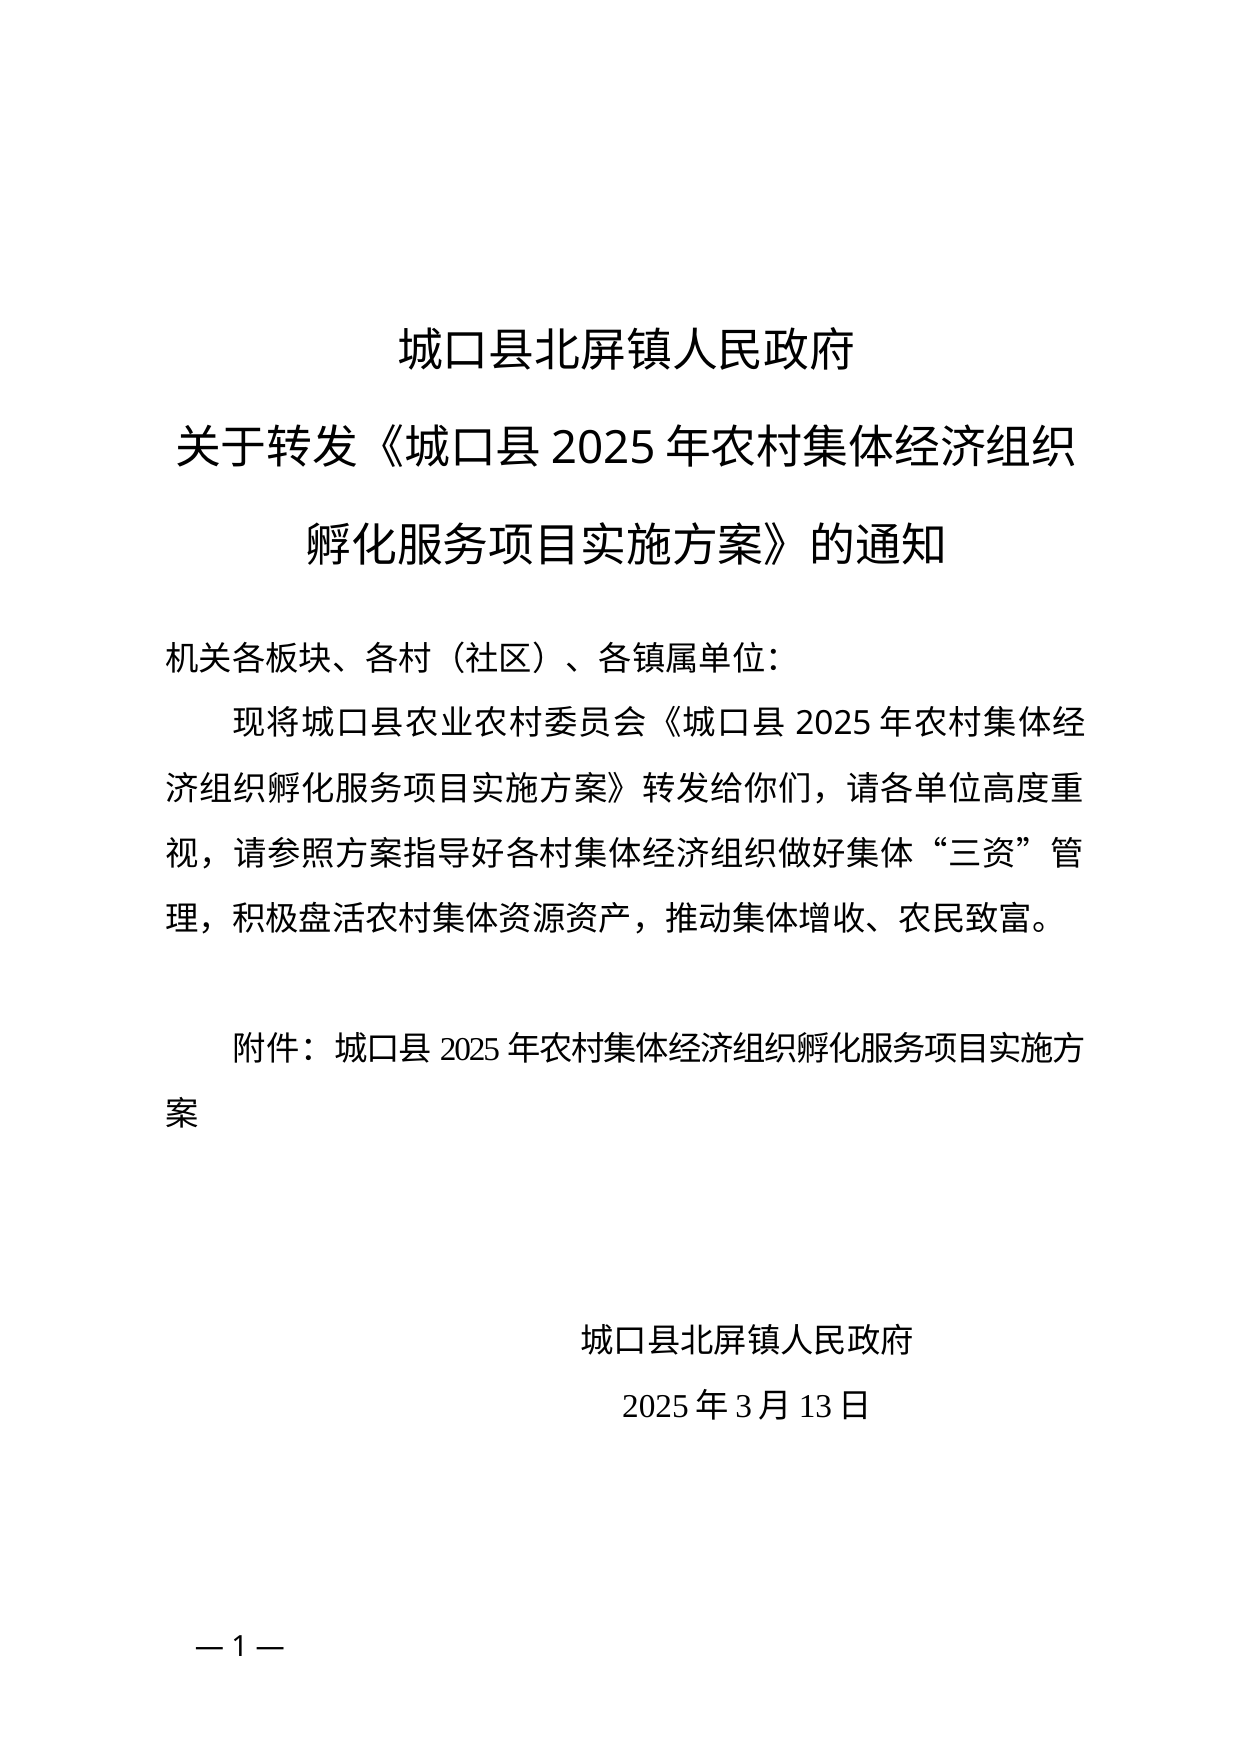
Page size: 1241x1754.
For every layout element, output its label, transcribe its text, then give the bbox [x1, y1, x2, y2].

text 关于转发《城口县2025年农村集体经济组织孵化服务项目实施方案》的通知 [165, 395, 1087, 623]
text 附件：城口县2025年农村集体经济组织孵化服务项目实施方案 [165, 1013, 1087, 1143]
text 城口县北屏镇人民政府 [165, 298, 1087, 395]
text 城口县北屏镇人民政府 [165, 1305, 1087, 1370]
text 现将城口县农业农村委员会《城口县2025年农村集体经济组织孵化服务项目实施方案》转发给你们，请各单位高度重视，请参照方案指导好各村集体经济组织做好集体“三资”管理，积极盘活农村集体资源资产，推动集体增收、农民致富。 [165, 688, 1087, 948]
text 2025年3月13日 [165, 1370, 1087, 1429]
text 机关各板块、各村（社区）、各镇属单位： [165, 623, 1087, 688]
